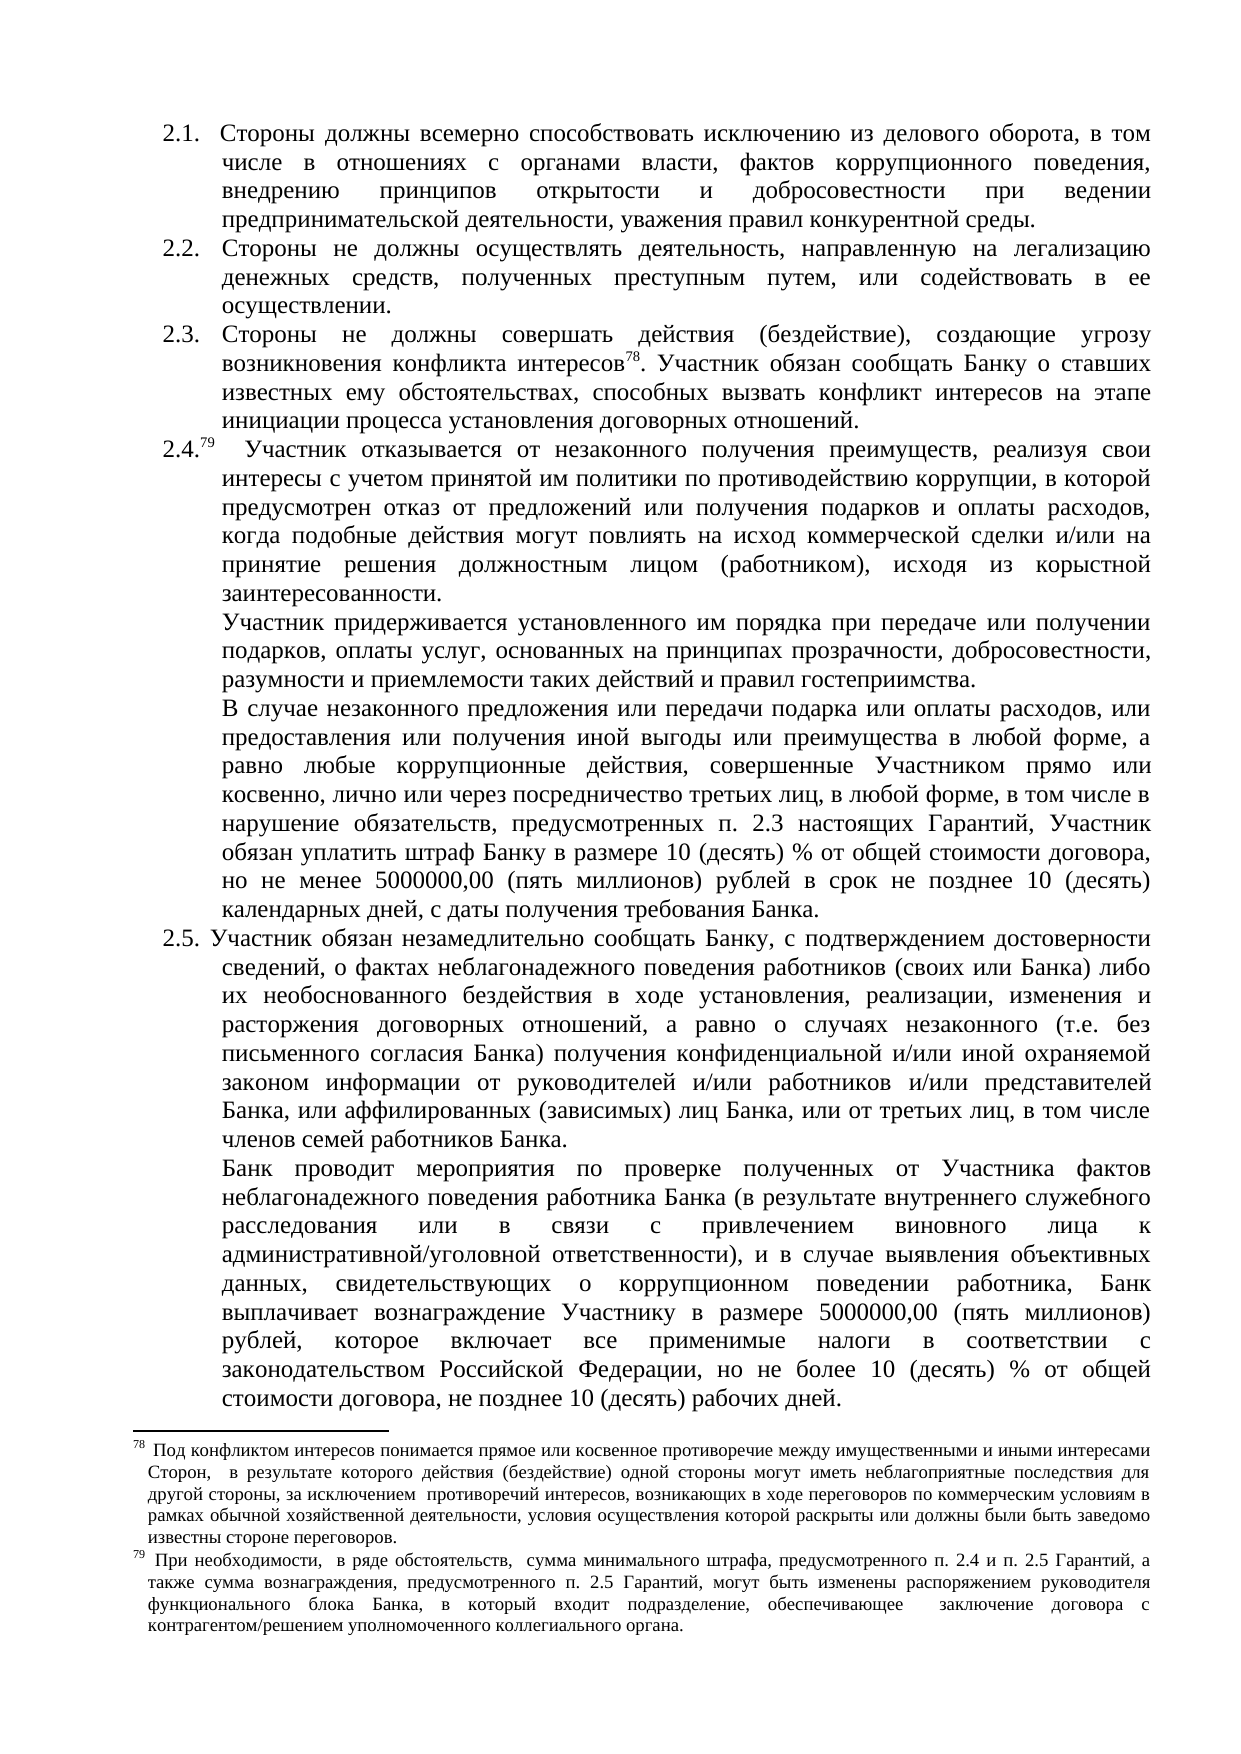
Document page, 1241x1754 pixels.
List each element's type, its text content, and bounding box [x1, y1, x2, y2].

text 2.4. Участник отказывается от незаконного получения преимуществ, реализуя свои интересы с учетом принятой им политики по противодействию коррупции, в которой предусмотрен отказ от предложений или получения подарков и оплаты расходов, когда подобные действия могут повлиять на исход коммерческой сделки и/или на принятие решения должностным лицом (работником), исходя из корыстной заинтересованности. [162, 434, 1152, 607]
text 2.2. Стороны не должны осуществлять деятельность, направленную на легализацию денежных средств, полученных преступным путем, или содействовать в ее осуществлении. [162, 233, 1152, 319]
text 2.5. Участник обязан незамедлительно сообщать Банку, с подтверждением достоверности сведений, о фактах неблагонадежного поведения работников (своих или Банка) либо их необоснованного бездействия в ходе установления, реализации, изменения и расторжения договорных отношений, а равно о случаях незаконного (т.е. без письменного согласия Банка) получения конфиденциальной и/или иной охраняемой законом информации от руководителей и/или работников и/или представителей Банка, или аффилированных (зависимых) лиц Банка, или от третьих лиц, в том числе членов семей работников Банка. [162, 923, 1152, 1153]
text 2.3. Стороны не должны совершать действия (бездействие), создающие угрозу возникновения конфликта интересов. Участник обязан сообщать Банку о ставших известных ему обстоятельствах, способных вызвать конфликт интересов на этапе инициации процесса установления договорных отношений. [162, 319, 1152, 434]
text Участник придерживается установленного им порядка при передаче или получении подарков, оплаты услуг, основанных на принципах прозрачности, добросовестности, разумности и приемлемости таких действий и правил гостеприимства. [222, 607, 1152, 693]
text Банк проводит мероприятия по проверке полученных от Участника фактов неблагонадежного поведения работника Банка (в результате внутреннего служебного расследования или в связи с привлечением виновного лица к административной/уголовной ответственности), и в случае выявления объективных данных, свидетельствующих о коррупционном поведении работника, Банк выплачивает вознаграждение Участнику в размере 5000000,00 (пять миллионов) рублей, которое включает все применимые налоги в соответствии с законодательством Российской Федерации, но не более 10 (десять) % от общей стоимости договора, не позднее 10 (десять) рабочих дней. [162, 1153, 1152, 1412]
text В случае незаконного предложения или передачи подарка или оплаты расходов, или предоставления или получения иной выгоды или преимущества в любой форме, а равно любые коррупционные действия, совершенные Участником прямо или косвенно, лично или через посредничество третьих лиц, в любой форме, в том числе в нарушение обязательств, предусмотренных п. 2.3 настоящих Гарантий, Участник обязан уплатить штраф Банку в размере 10 (десять) % от общей стоимости договора, но не менее 5000000,00 (пять миллионов) рублей в срок не позднее 10 (десять) календарных дней, с даты получения требования Банка. [222, 693, 1152, 923]
text 2.1. Стороны должны всемерно способствовать исключению из делового оборота, в том числе в отношениях с органами власти, фактов коррупционного поведения, внедрению принципов открытости и добросовестности при ведении предпринимательской деятельности, уважения правил конкурентной среды. [162, 118, 1152, 233]
